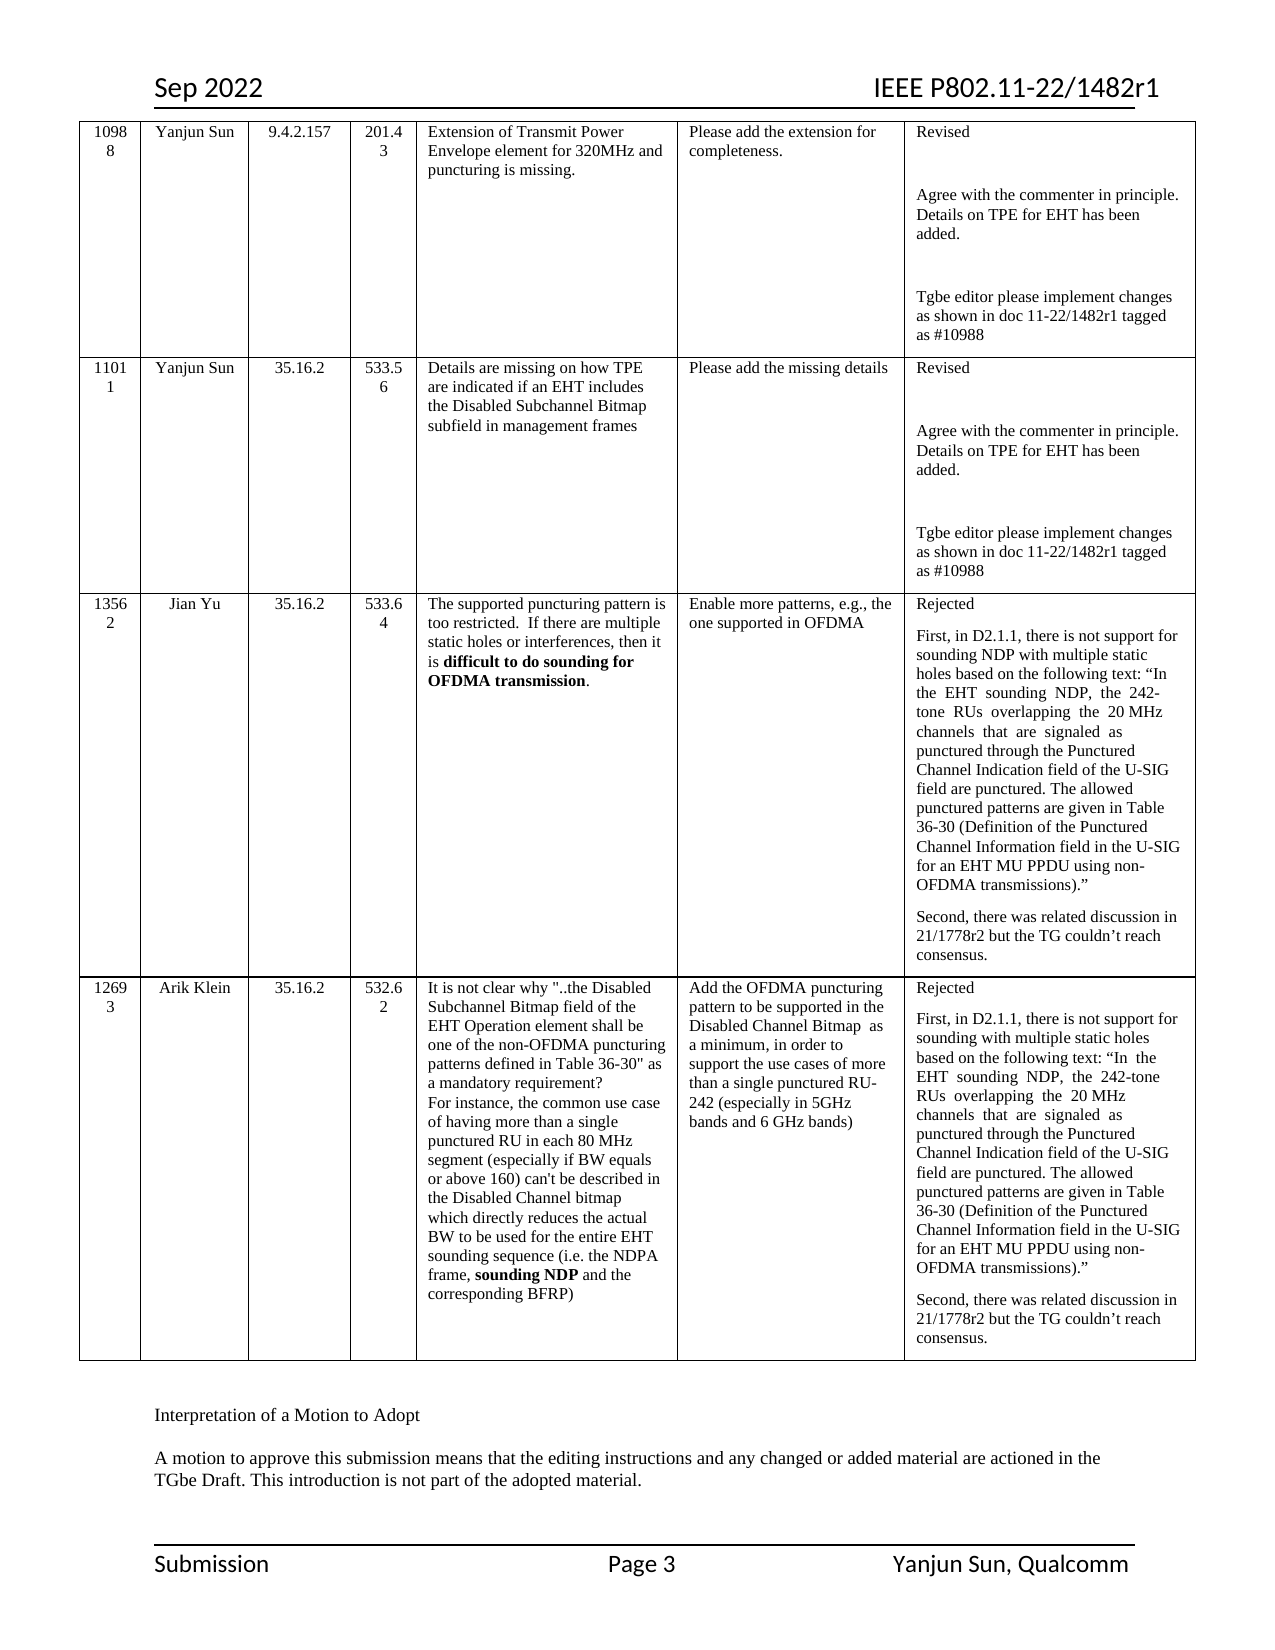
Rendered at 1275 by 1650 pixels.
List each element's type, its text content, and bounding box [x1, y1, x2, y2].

table_cell 35.16.2 [249, 358, 350, 593]
table_cell Jian Yu [141, 594, 248, 976]
table_cell 532.62 [351, 978, 416, 1360]
table_cell Rejected First, in D2.1.1, there is not support for sounding NDP with multiple static holes based on the following text: “In the EHT sounding NDP, the 242-tone RUs overlapping the 20 MHz channels that are signaled as punctured through the Punctured Channel Indication field of the U-SIG field are punctured. The allowed punctured patterns are given in Table 36-30 (Definition of the Punctured Channel Information field in the U-SIG for an EHT MU PPDU using non-OFDMA transmissions).” Second, there was related discussion in 21/1778r2 but the TG couldn’t reach consensus. [905, 594, 1195, 976]
table_cell 11011 [80, 358, 140, 593]
text Interpretation of a Motion to Adopt [154, 1404, 1135, 1426]
table_cell Add the OFDMA puncturing pattern to be supported in the Disabled Channel Bitmap as a minimum, in order to support the use cases of more than a single punctured RU-242 (especially in 5GHz bands and 6 GHz bands) [678, 978, 904, 1360]
table_cell 533.64 [351, 594, 416, 976]
table_cell The supported puncturing pattern is too restricted. If there are multiple static holes or interferences, then it is difficult to do sounding for OFDMA transmission. [417, 594, 677, 976]
table_cell Extension of Transmit Power Envelope element for 320MHz and puncturing is missing. [417, 122, 677, 357]
text A motion to approve this submission means that the editing instructions and any changed or added material are actioned in the TGbe Draft. This introduction is not part of the adopted material. [154, 1447, 1135, 1490]
table_cell Revised Agree with the commenter in principle. Details on TPE for EHT has been added. Tgbe editor please implement changes as shown in doc 11-22/1482r1 tagged as #10988 [905, 122, 1195, 357]
table_cell Revised Agree with the commenter in principle. Details on TPE for EHT has been added. Tgbe editor please implement changes as shown in doc 11-22/1482r1 tagged as #10988 [905, 358, 1195, 593]
table_cell 533.56 [351, 358, 416, 593]
table_cell Enable more patterns, e.g., the one supported in OFDMA [678, 594, 904, 976]
table_cell Rejected First, in D2.1.1, there is not support for sounding with multiple static holes based on the following text: “In the EHT sounding NDP, the 242-tone RUs overlapping the 20 MHz channels that are signaled as punctured through the Punctured Channel Indication field of the U-SIG field are punctured. The allowed punctured patterns are given in Table 36-30 (Definition of the Punctured Channel Information field in the U-SIG for an EHT MU PPDU using non-OFDMA transmissions).” Second, there was related discussion in 21/1778r2 but the TG couldn’t reach consensus. [905, 978, 1195, 1360]
table_cell 201.43 [351, 122, 416, 357]
table_cell 12693 [80, 978, 140, 1360]
table_cell It is not clear why "..the Disabled Subchannel Bitmap field of the EHT Operation element shall be one of the non-OFDMA puncturing patterns defined in Table 36-30" as a mandatory requirement? For instance, the common use case of having more than a single punctured RU in each 80 MHz segment (especially if BW equals or above 160) can't be described in the Disabled Channel bitmap which directly reduces the actual BW to be used for the entire EHT sounding sequence (i.e. the NDPA frame, sounding NDP and the corresponding BFRP) [417, 978, 677, 1360]
table_cell 13562 [80, 594, 140, 976]
table_cell 35.16.2 [249, 978, 350, 1360]
table_cell Please add the extension for completeness. [678, 122, 904, 357]
table_cell Yanjun Sun [141, 358, 248, 593]
table_cell Details are missing on how TPE are indicated if an EHT includes the Disabled Subchannel Bitmap subfield in management frames [417, 358, 677, 593]
table_cell 10988 [80, 122, 140, 357]
table_cell 35.16.2 [249, 594, 350, 976]
table_cell 9.4.2.157 [249, 122, 350, 357]
table_cell Yanjun Sun [141, 122, 248, 357]
table_cell Arik Klein [141, 978, 248, 1360]
table_cell Please add the missing details [678, 358, 904, 593]
